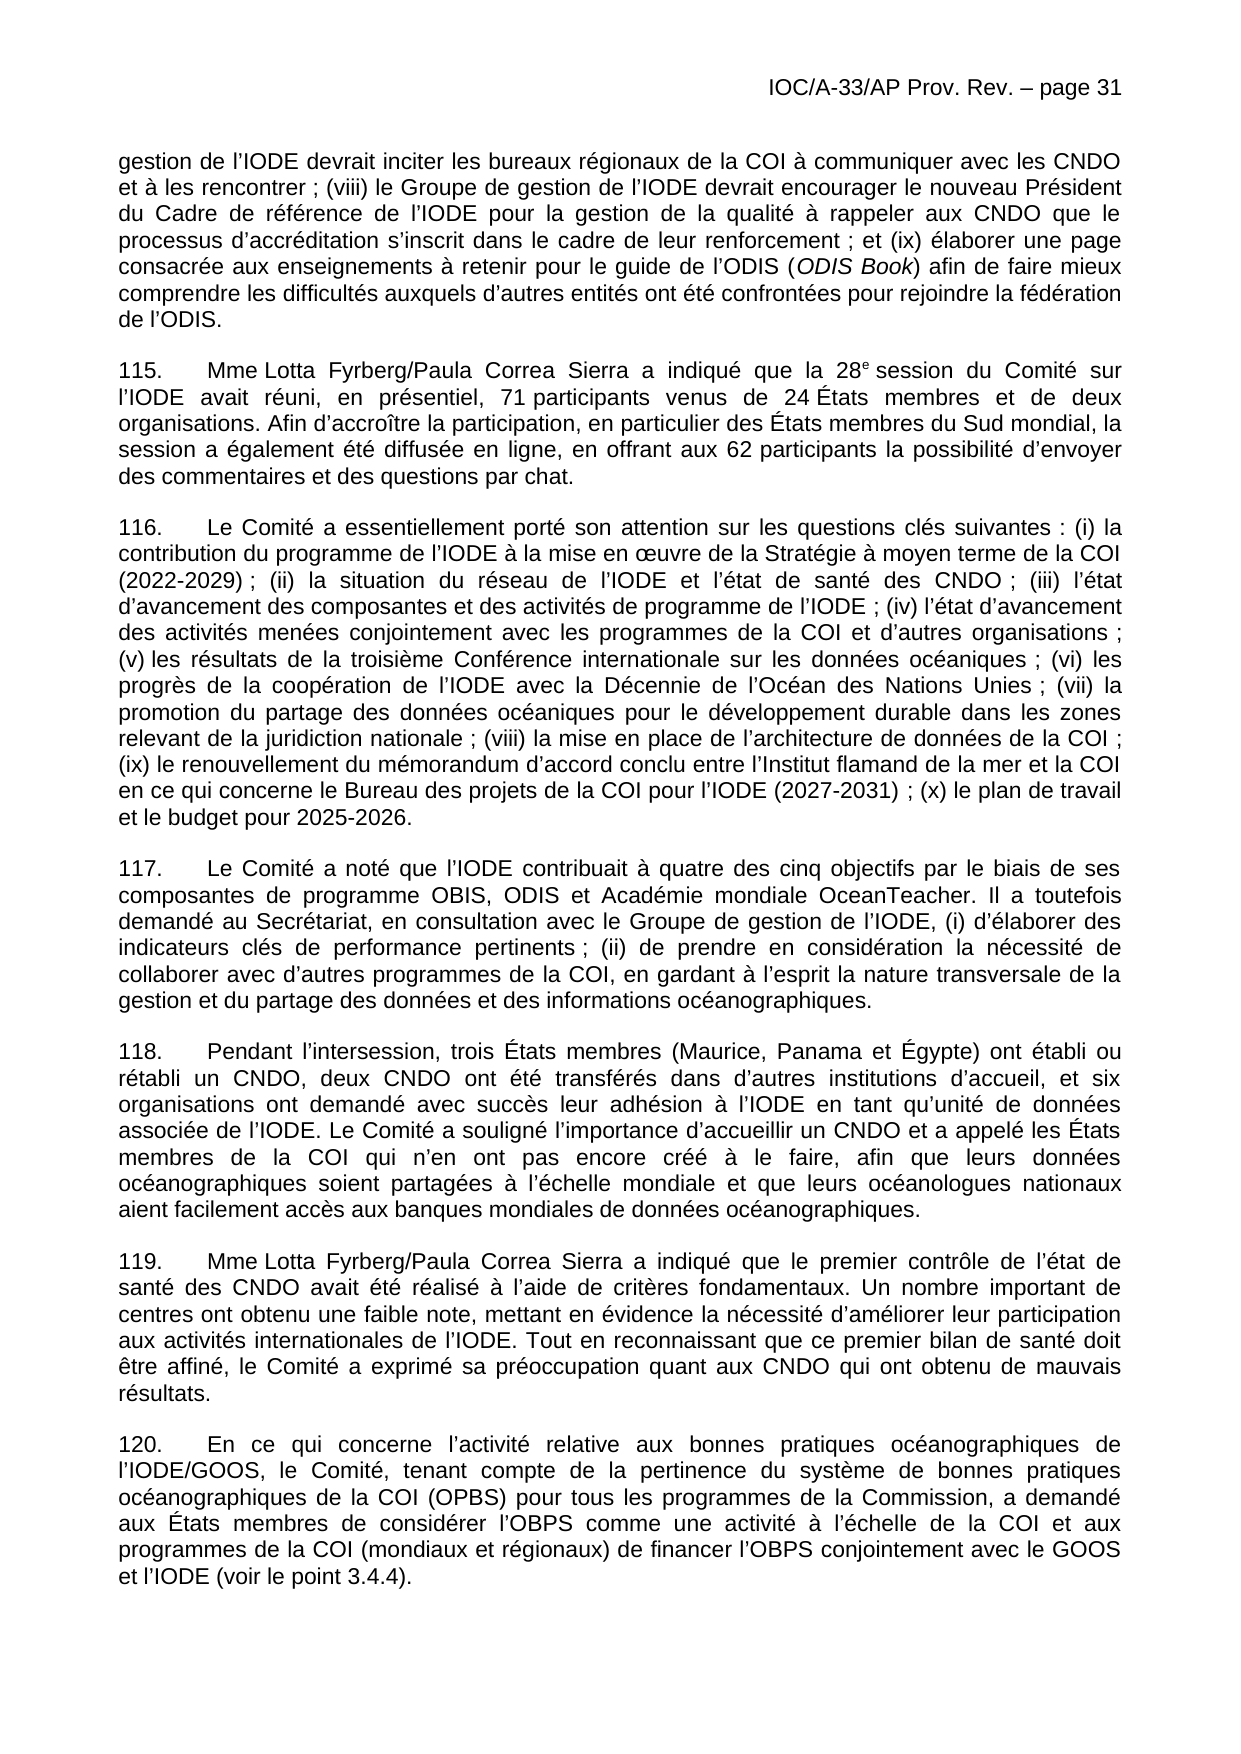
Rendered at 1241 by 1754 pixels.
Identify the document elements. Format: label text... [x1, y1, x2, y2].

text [118, 148, 1122, 332]
text 118. Pendant l’intersession, trois États membres (Maurice, Panama et Égypte) ont établi ou rétabli un CNDO, deux CNDO ont été transférés dans d’autres institutions d’accueil, et six organisations ont demandé avec succès leur adhésion à l’IODE en tant qu’unité de données associée de l’IODE. Le Comité a souligné l’importance d’accueillir un CNDO et a appelé les États membres de la COI qui n’en ont pas encore créé à le faire, afin que leurs données océanographiques soient partagées à l’échelle mondiale et que leurs océanologues nationaux aient facilement accès aux banques mondiales de données océanographiques. [118, 1038, 1122, 1223]
text 120. En ce qui concerne l’activité relative aux bonnes pratiques océanographiques de l’IODE/GOOS, le Comité, tenant compte de la pertinence du système de bonnes pratiques océanographiques de la COI (OPBS) pour tous les programmes de la Commission, a demandé aux États membres de considérer l’OBPS comme une activité à l’échelle de la COI et aux programmes de la COI (mondiaux et régionaux) de financer l’OBPS conjointement avec le GOOS et l’IODE (voir le point 3.4.4). [118, 1431, 1122, 1589]
text 115. Mme Lotta Fyrberg/Paula Correa Sierra a indiqué que la 28e session du Comité sur l’IODE avait réuni, en présentiel, 71 participants venus de 24 États membres et de deux organisations. Afin d’accroître la participation, en particulier des États membres du Sud mondial, la session a également été diffusée en ligne, en offrant aux 62 participants la possibilité d’envoyer des commentaires et des questions par chat. [118, 357, 1122, 489]
text 117. Le Comité a noté que l’IODE contribuait à quatre des cinq objectifs par le biais de ses composantes de programme OBIS, ODIS et Académie mondiale OceanTeacher. Il a toutefois demandé au Secrétariat, en consultation avec le Groupe de gestion de l’IODE, (i) d’élaborer des indicateurs clés de performance pertinents ; (ii) de prendre en considération la nécessité de collaborer avec d’autres programmes de la COI, en gardant à l’esprit la nature transversale de la gestion et du partage des données et des informations océanographiques. [118, 855, 1122, 1013]
text 119. Mme Lotta Fyrberg/Paula Correa Sierra a indiqué que le premier contrôle de l’état de santé des CNDO avait été réalisé à l’aide de critères fondamentaux. Un nombre important de centres ont obtenu une faible note, mettant en évidence la nécessité d’améliorer leur participation aux activités internationales de l’IODE. Tout en reconnaissant que ce premier bilan de santé doit être affiné, le Comité a exprimé sa préoccupation quant aux CNDO qui ont obtenu de mauvais résultats. [118, 1248, 1122, 1406]
text 116. Le Comité a essentiellement porté son attention sur les questions clés suivantes : (i) la contribution du programme de l’IODE à la mise en œuvre de la Stratégie à moyen terme de la COI (2022-2029) ; (ii) la situation du réseau de l’IODE et l’état de santé des CNDO ; (iii) l’état d’avancement des composantes et des activités de programme de l’IODE ; (iv) l’état d’avancement des activités menées conjointement avec les programmes de la COI et d’autres organisations ; (v) les résultats de la troisième Conférence internationale sur les données océaniques ; (vi) les progrès de la coopération de l’IODE avec la Décennie de l’Océan des Nations Unies ; (vii) la promotion du partage des données océaniques pour le développement durable dans les zones relevant de la juridiction nationale ; (viii) la mise en place de l’architecture de données de la COI ; (ix) le renouvellement du mémorandum d’accord conclu entre l’Institut flamand de la mer et la COI en ce qui concerne le Bureau des projets de la COI pour l’IODE (2027-2031) ; (x) le plan de travail et le budget pour 2025-2026. [118, 514, 1122, 830]
